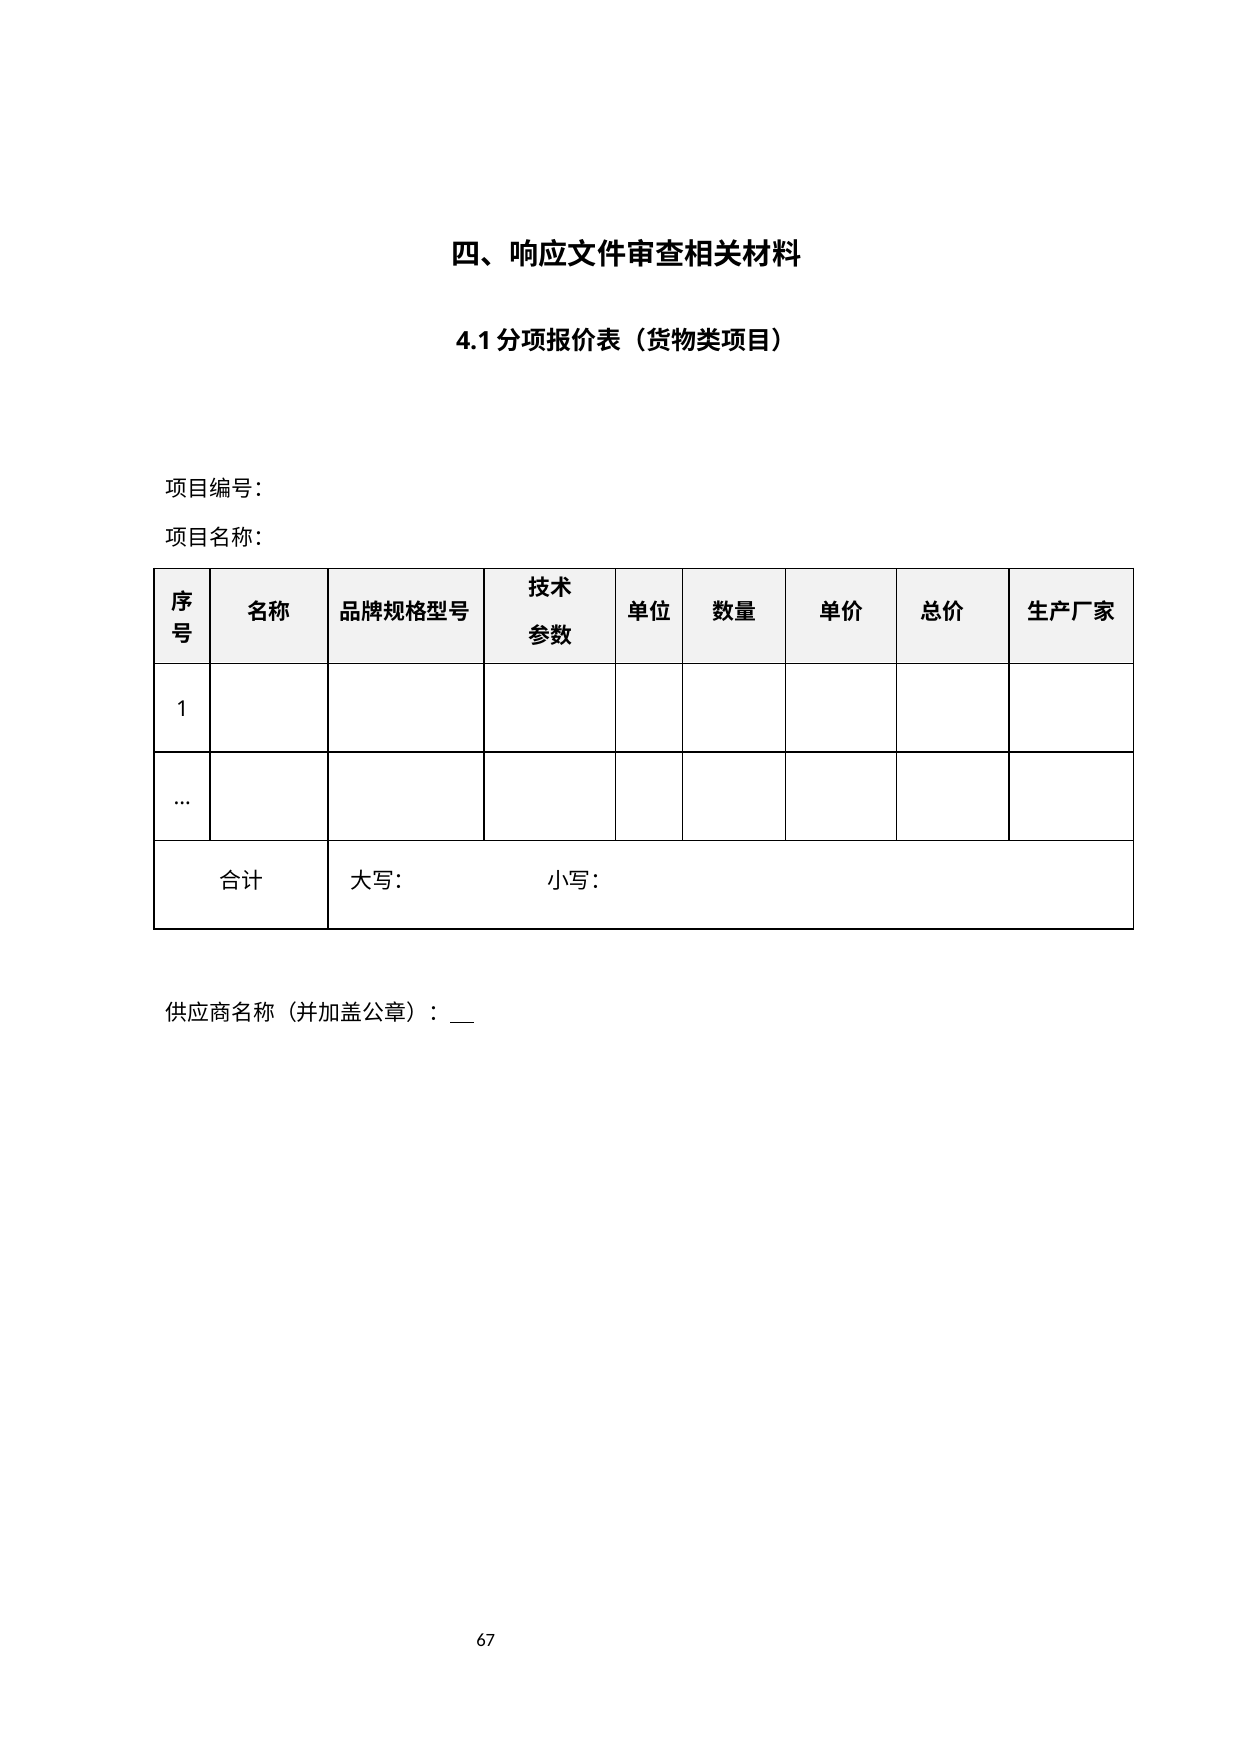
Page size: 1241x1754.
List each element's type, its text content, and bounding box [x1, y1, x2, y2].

table_cell [1010, 753, 1133, 840]
table_cell [897, 753, 1008, 840]
table_cell [485, 753, 615, 840]
table_header 总价 [897, 569, 1008, 662]
table_cell [616, 753, 682, 840]
table_header 单价 [786, 569, 896, 662]
table_header 序号 [155, 569, 209, 662]
table_header 单位 [616, 569, 682, 662]
text 4.1分项报价表（货物类项目） [165, 306, 1087, 371]
table_cell 合计 [155, 841, 327, 928]
table_cell [329, 753, 483, 840]
table_cell [897, 664, 1008, 751]
table_cell [211, 664, 327, 751]
text 项目名称： [165, 519, 1087, 552]
table_cell [786, 753, 896, 840]
table_cell [329, 664, 483, 751]
table_header 数量 [683, 569, 785, 662]
table_cell 1 [155, 664, 209, 751]
table_header 名称 [211, 569, 327, 662]
table_cell [485, 664, 615, 751]
table_header 品牌规格型号 [329, 569, 483, 662]
text 四、响应文件审查相关材料 [165, 219, 1087, 284]
table_header 生产厂家 [1010, 569, 1133, 662]
text 供应商名称（并加盖公章）： [165, 994, 1087, 1027]
table_cell [683, 664, 785, 751]
table_cell [616, 664, 682, 751]
table_cell 大写： 小写： [329, 841, 1133, 928]
table_cell … [155, 753, 209, 840]
table_header 技术 参数 [485, 569, 615, 662]
text 项目编号： [165, 471, 1087, 503]
table_cell [211, 753, 327, 840]
table_cell [1010, 664, 1133, 751]
table_cell [786, 664, 896, 751]
table_cell [683, 753, 785, 840]
